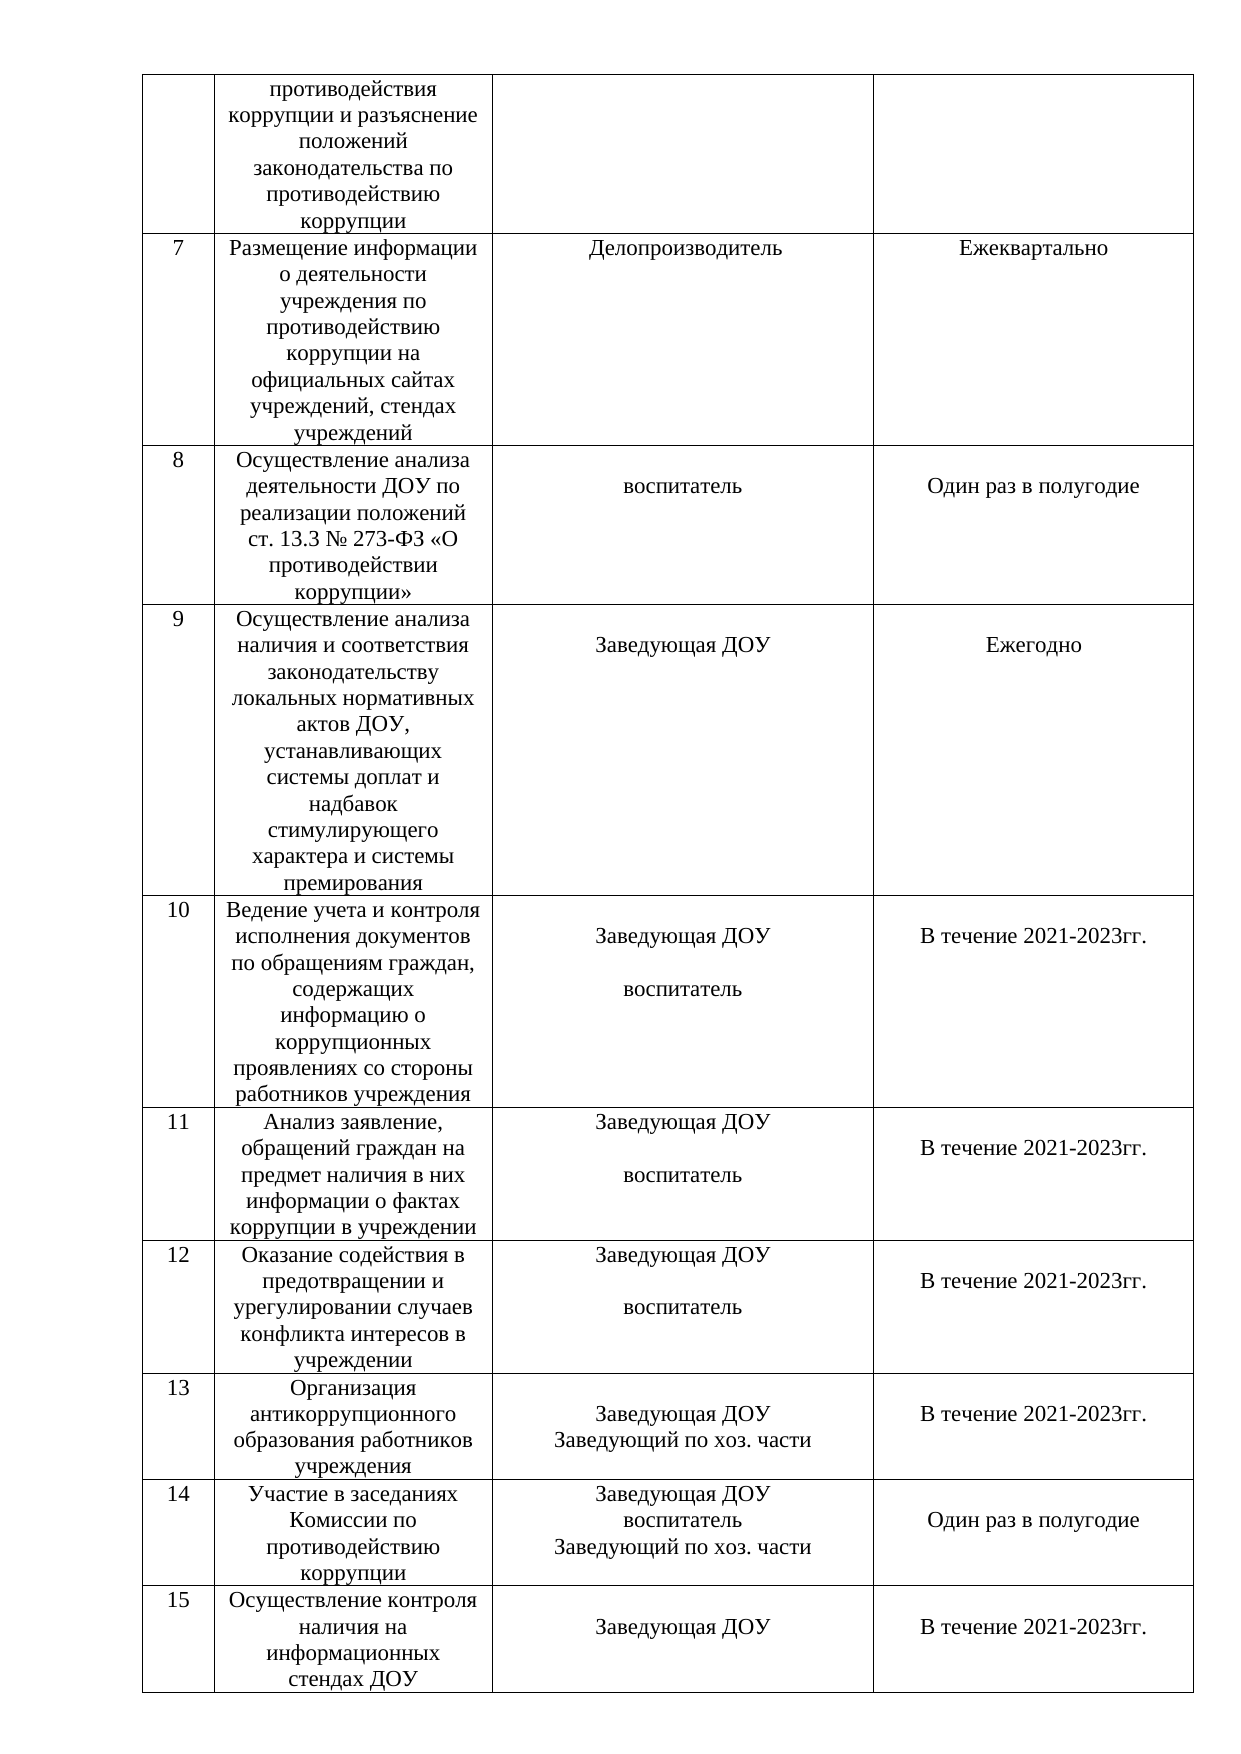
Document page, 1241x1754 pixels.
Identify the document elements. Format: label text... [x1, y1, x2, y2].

table_cell 14 [143, 1480, 214, 1585]
table_cell Заведующая ДОУ Заведующий по хоз. части [493, 1374, 873, 1479]
table_cell Осуществление анализа наличия и соответствия законодательству локальных нормативных актов ДОУ, устанавливающих системы доплат и надбавок стимулирующего характера и системы премирования [215, 605, 492, 895]
table_cell Делопроизводитель [493, 234, 873, 445]
table_cell Заведующая ДОУ воспитатель [493, 1241, 873, 1372]
table_cell В течение 2021-2023гг. [874, 896, 1193, 1107]
table_cell Заведующая ДОУ воспитатель Заведующий по хоз. части [493, 1480, 873, 1585]
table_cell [215, 1586, 492, 1692]
table_cell 10 [143, 896, 214, 1107]
table_cell В течение 2021-2023гг. [874, 1241, 1193, 1372]
table_cell 11 [143, 1108, 214, 1240]
table_cell 12 [143, 1241, 214, 1372]
table_cell Ежегодно [874, 605, 1193, 895]
table_cell 6 [143, 75, 214, 233]
table_cell Один раз в полугодие [874, 1480, 1193, 1585]
table_cell 7 [143, 234, 214, 445]
table_cell Заведующая ДОУ воспитатель [493, 896, 873, 1107]
table_cell Заведующая ДОУ [493, 605, 873, 895]
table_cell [215, 75, 492, 233]
table_cell Заведующая ДОУ воспитатель [493, 1108, 873, 1240]
table_cell Размещение информации о деятельности учреждения по противодействию коррупции на официальных сайтах учреждений, стендах учреждений [215, 234, 492, 445]
table_cell Заведующая ДОУ [493, 1586, 873, 1692]
table_cell В течение 2021-2023гг. [874, 1108, 1193, 1240]
table_cell Участие в заседаниях Комиссии по противодействию коррупции [215, 1480, 492, 1585]
table_cell В течение 2021-2023гг. [874, 1374, 1193, 1479]
table_cell 13 [143, 1374, 214, 1479]
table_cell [493, 75, 873, 233]
table_cell воспитатель [493, 446, 873, 604]
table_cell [874, 75, 1193, 233]
table_cell 15 [143, 1586, 214, 1692]
table_cell Организация антикоррупционного образования работников учреждения [215, 1374, 492, 1479]
table_cell Ежеквартально [874, 234, 1193, 445]
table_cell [874, 1586, 1193, 1692]
table_cell Анализ заявление, обращений граждан на предмет наличия в них информации о фактах коррупции в учреждении [215, 1108, 492, 1240]
table_cell Один раз в полугодие [874, 446, 1193, 604]
table_cell Оказание содействия в предотвращении и урегулировании случаев конфликта интересов в учреждении [215, 1241, 492, 1372]
table_cell Осуществление анализа деятельности ДОУ по реализации положений ст. 13.3 № 273-ФЗ «О противодействии коррупции» [215, 446, 492, 604]
table_cell 8 [143, 446, 214, 604]
table_cell 9 [143, 605, 214, 895]
table_cell Ведение учета и контроля исполнения документов по обращениям граждан, содержащих информацию о коррупционных проявлениях со стороны работников учреждения [215, 896, 492, 1107]
